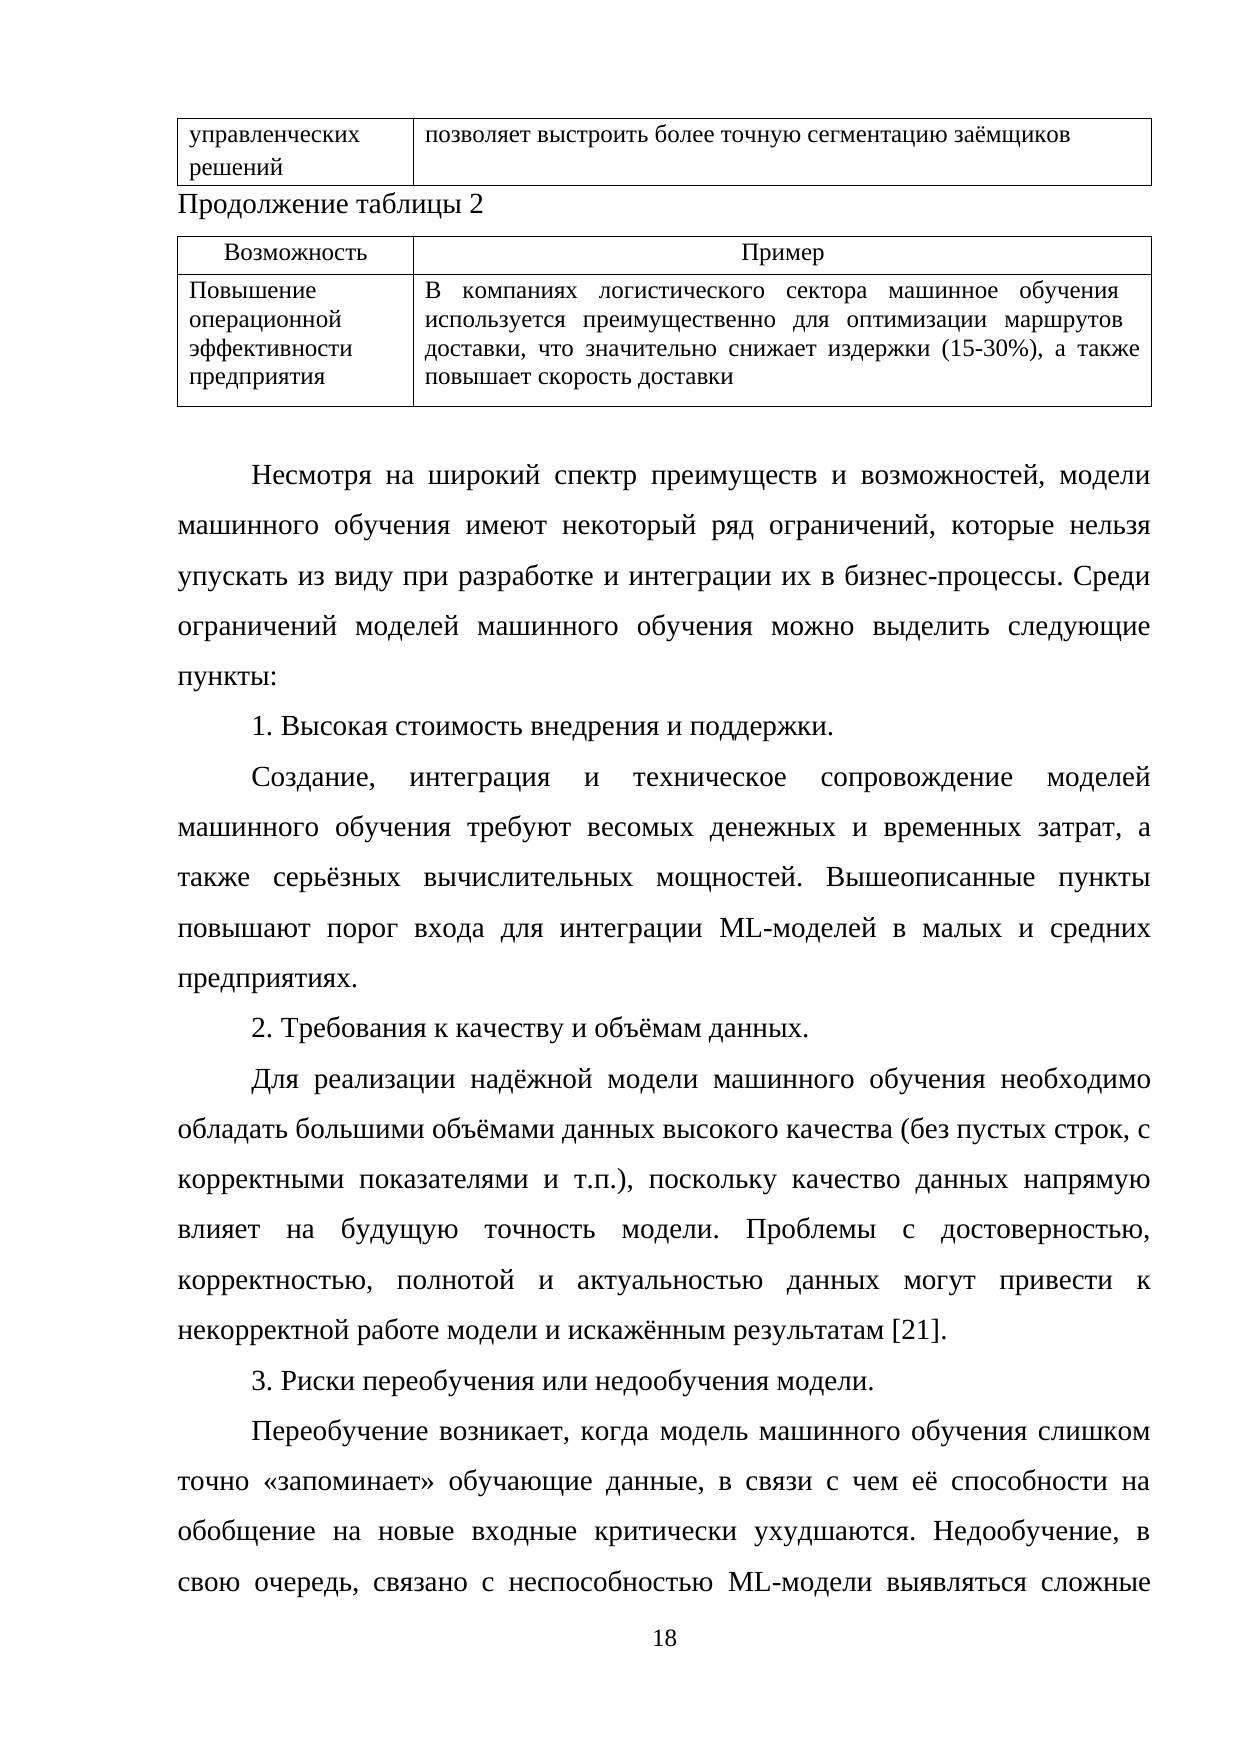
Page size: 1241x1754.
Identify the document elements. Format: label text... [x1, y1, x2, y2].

list Высокая стоимость внедрения и поддержки. [177, 708, 1152, 742]
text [177, 1413, 1152, 1597]
list Требования к качеству и объёмам данных. [177, 1010, 1152, 1044]
table_header Пример [414, 237, 1151, 274]
text Создание, интеграция и техническое сопровождение моделей машинного обучения требуют весомых денежных и временных затрат, а также серьёзных вычислительных мощностей. Вышеописанные пункты повышают порог входа для интеграции ML-моделей в малых и средних предприятиях. [177, 759, 1152, 994]
table_header Возможность [178, 237, 413, 274]
table_cell Повышение операционной эффективности предприятия [178, 275, 413, 406]
table_cell В компаниях логистического сектора машинное обучения используется преимущественно для оптимизации маршрутов доставки, что значительно снижает издержки (15-30%), а также повышает скорость доставки [414, 275, 1151, 406]
list Риски переобучения или недообучения модели. [177, 1363, 1152, 1396]
text Для реализации надёжной модели машинного обучения необходимо обладать большими объёмами данных высокого качества (без пустых строк, с корректными показателями и т.п.), поскольку качество данных напрямую влияет на будущую точность модели. Проблемы с достоверностью, корректностью, полнотой и актуальностью данных могут привести к некорректной работе модели и искажённым результатам [21]. [177, 1061, 1152, 1346]
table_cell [178, 119, 413, 185]
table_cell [414, 119, 1151, 185]
list Несмотря на широкий спектр преимуществ и возможностей, модели машинного обучения имеют некоторый ряд ограничений, которые нельзя упускать из виду при разработке и интеграции их в бизнес-процессы. Среди ограничений моделей машинного обучения можно выделить следующие пункты: [177, 457, 1152, 692]
text Продолжение таблицы 2 [177, 186, 1152, 219]
